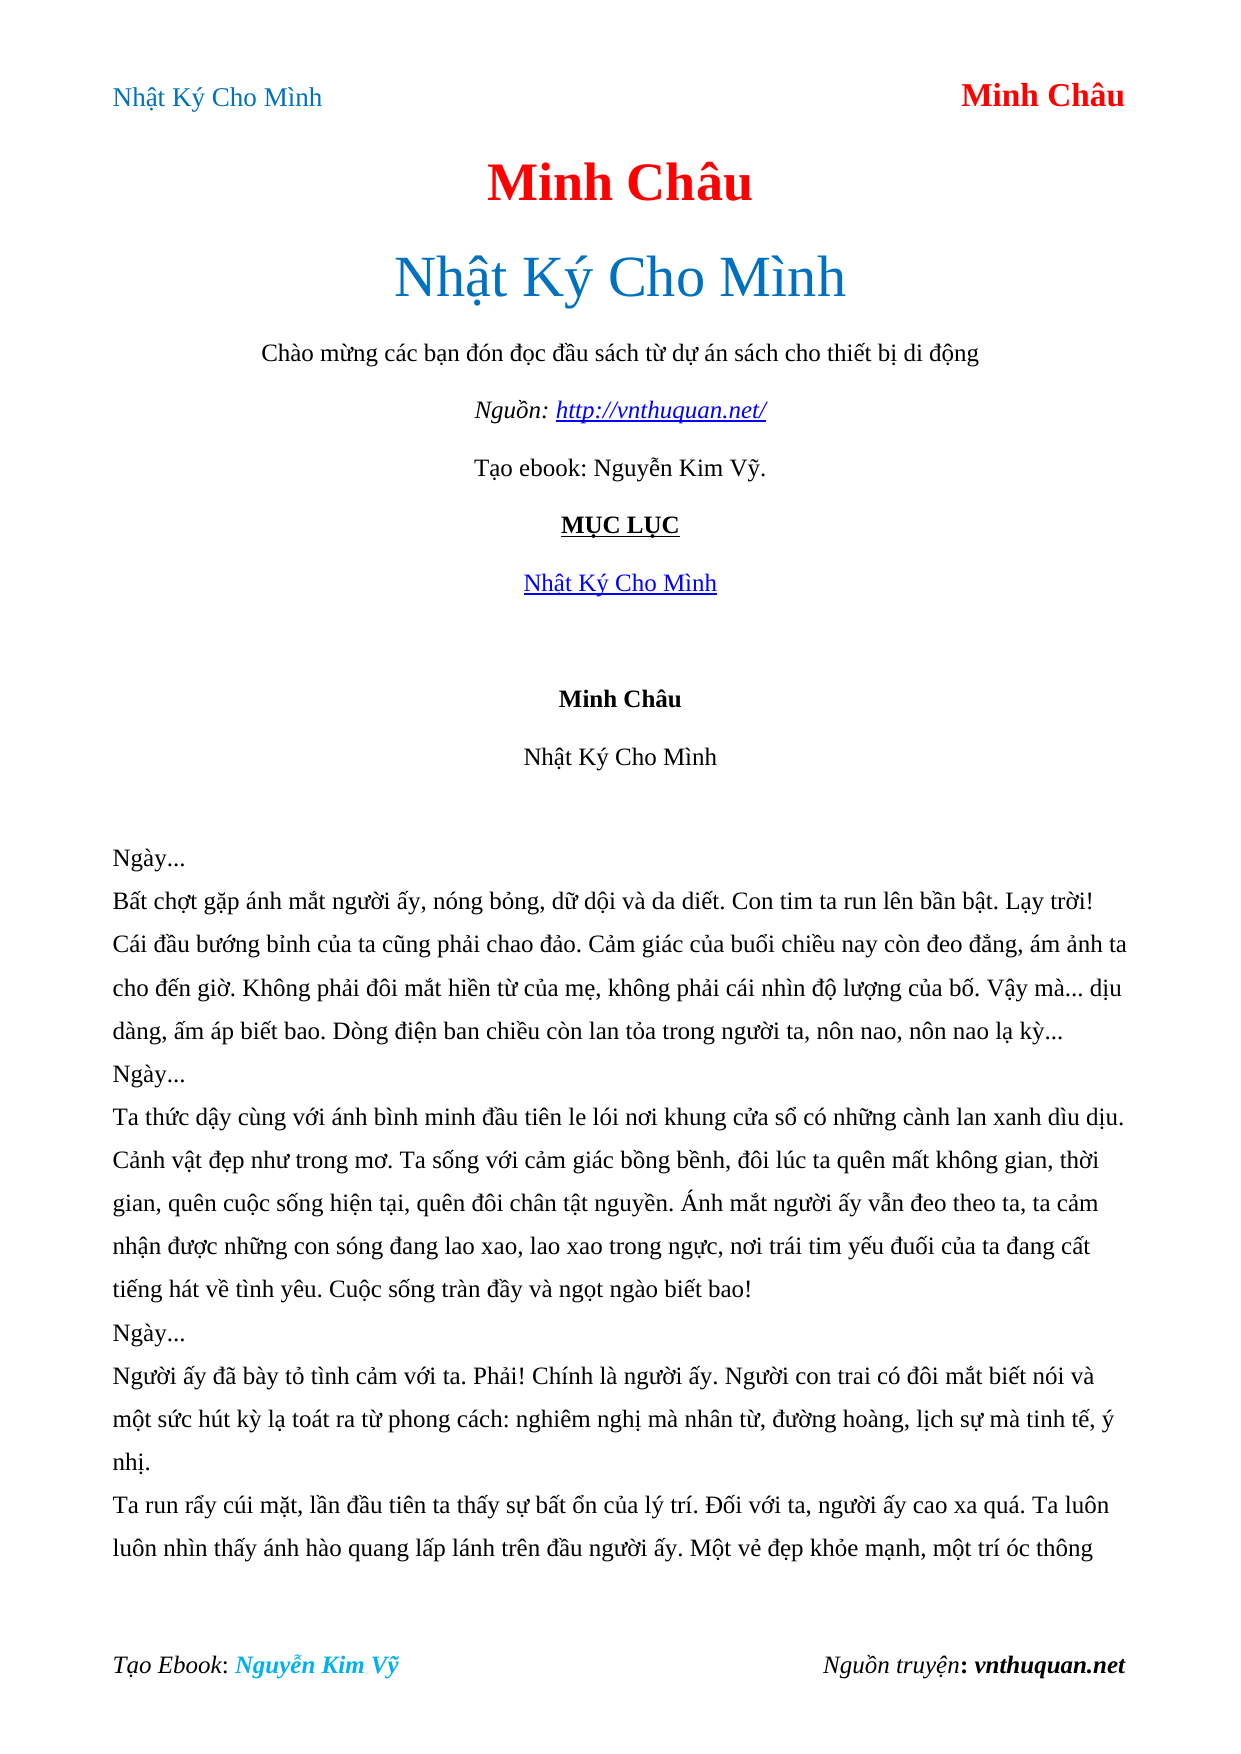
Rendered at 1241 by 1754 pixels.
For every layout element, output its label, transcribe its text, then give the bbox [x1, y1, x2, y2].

text Minh Châu [112, 150, 1128, 212]
text Nhật Ký Cho Mình [112, 742, 1128, 771]
text Nhật Ký Cho Mình [112, 241, 1128, 308]
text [112, 800, 1128, 1562]
text MỤC LỤC [112, 511, 1128, 539]
text Nhật Ký Cho Mình [112, 568, 1128, 597]
text Chào mừng các bạn đón đọc đầu sách từ dự án sách cho thiết bị di động Nguồn: http://vnthuquan.net/ Tạo ebook: Nguyễn Kim Vỹ. [112, 338, 1128, 481]
text Minh Châu [112, 684, 1128, 713]
